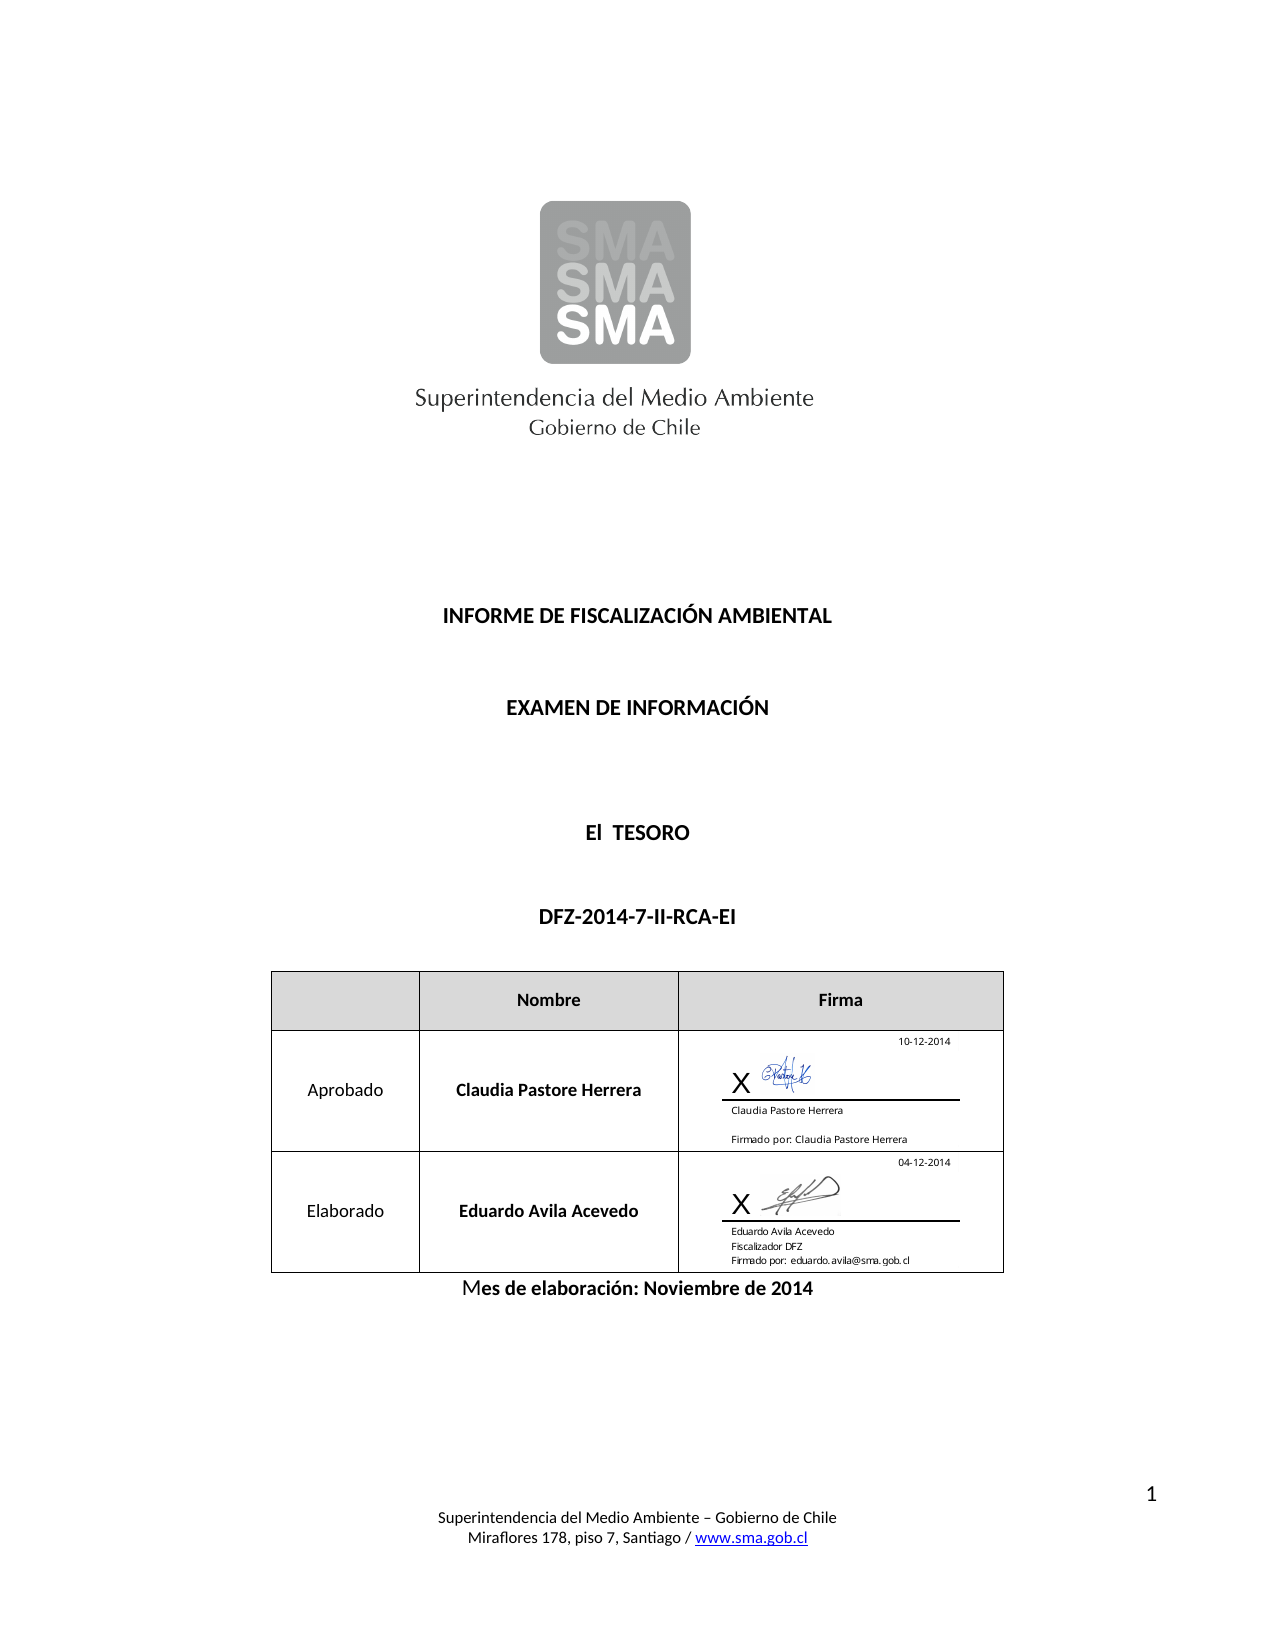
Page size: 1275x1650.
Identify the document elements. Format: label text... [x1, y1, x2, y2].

text EXAMEN DE INFORMACIÓN [118, 693, 1157, 721]
table_cell Elaborado [272, 1152, 419, 1272]
picture [285, 75, 943, 583]
text INFORME DE FISCALIZACIÓN AMBIENTAL [118, 601, 1157, 629]
table_header Nombre [420, 972, 678, 1030]
text DFZ-2014-7-II-RCA-EI [118, 902, 1157, 930]
table_header [272, 972, 419, 1030]
table_cell Eduardo Avila Acevedo [420, 1152, 678, 1272]
table_cell Claudia Pastore Herrera [420, 1031, 678, 1151]
text El TESORO [118, 818, 1157, 846]
table_cell [679, 1031, 1003, 1151]
table_cell [679, 1152, 1003, 1272]
table_header Firma [679, 972, 1003, 1030]
text Mes de elaboración: Noviembre de 2014 [118, 1273, 1157, 1301]
table_cell Aprobado [272, 1031, 419, 1151]
